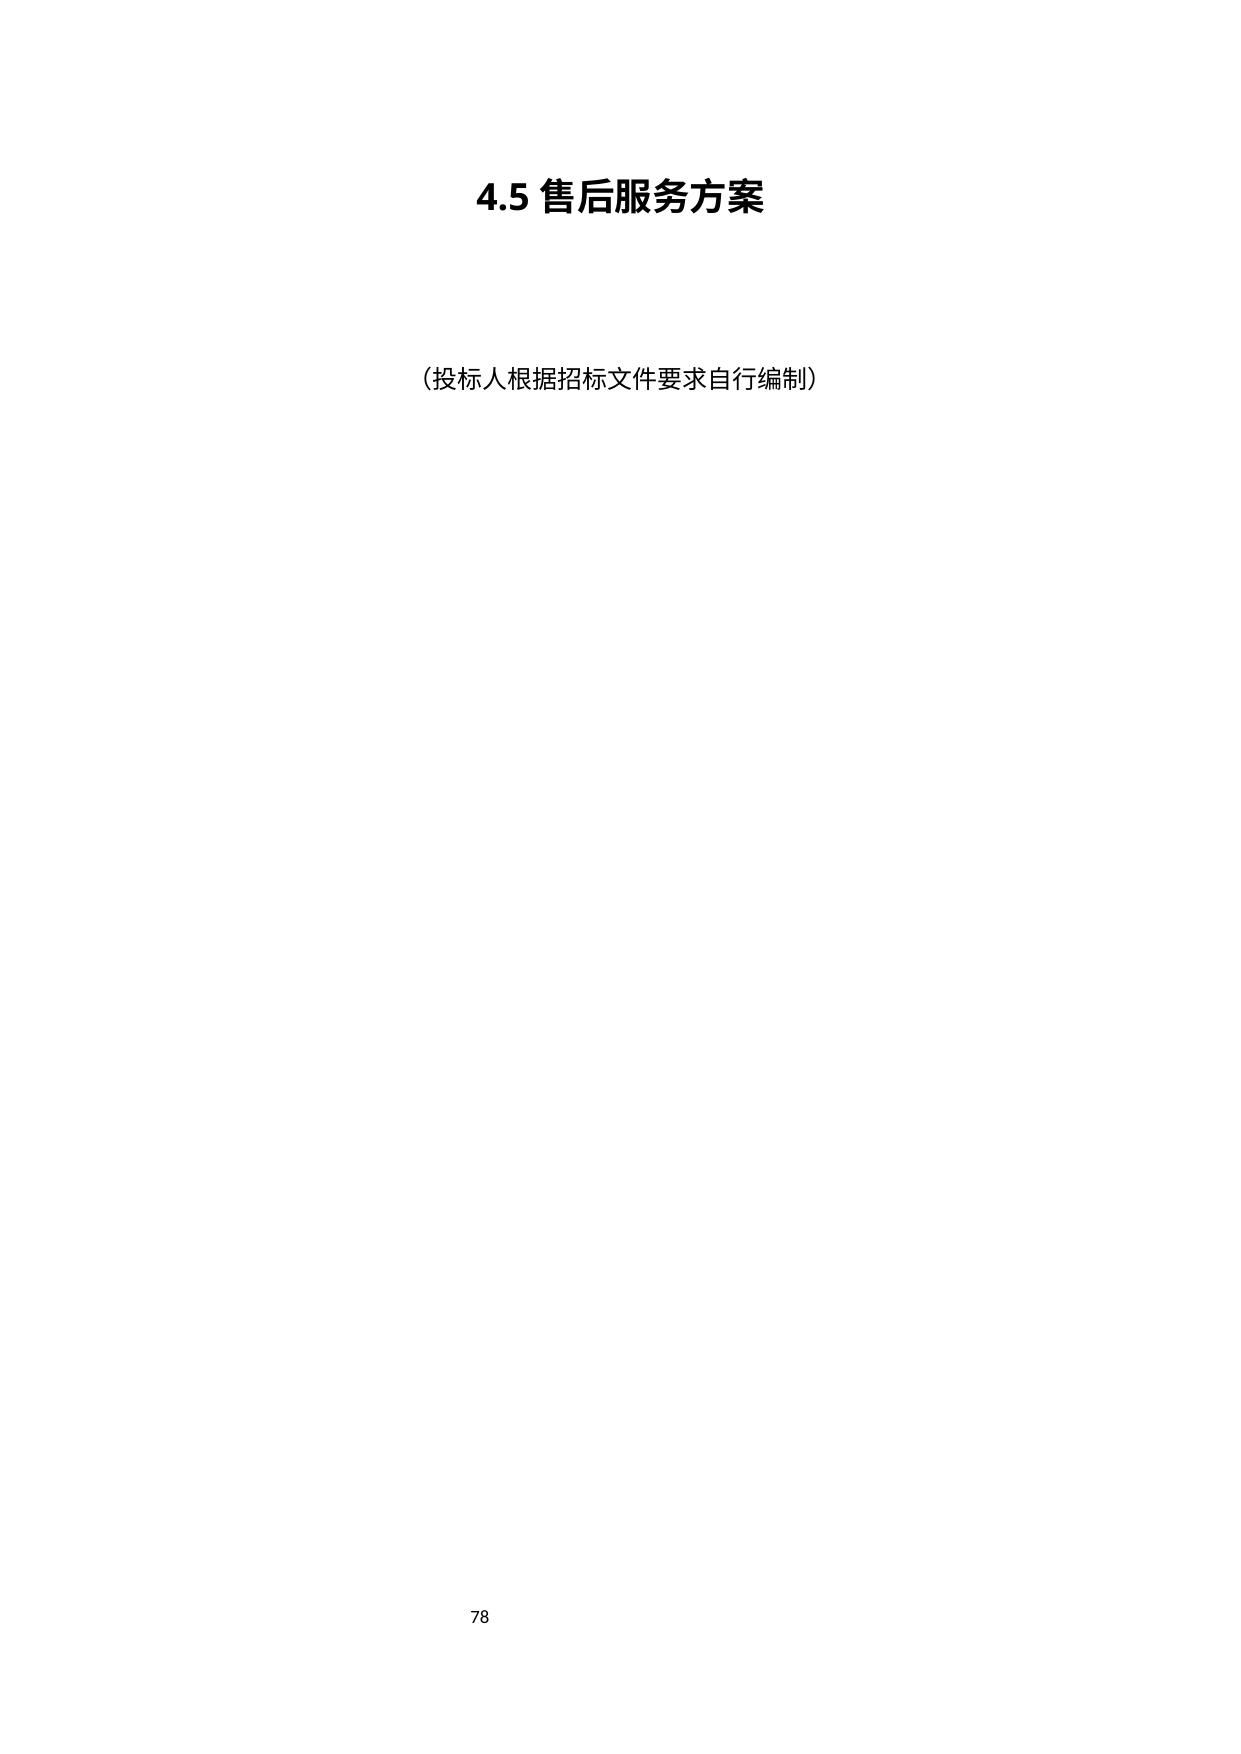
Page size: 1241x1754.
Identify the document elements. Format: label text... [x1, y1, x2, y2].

text （投标人根据招标文件要求自行编制） [112, 345, 1128, 410]
text 4.5 售后服务方案 [112, 162, 1128, 227]
